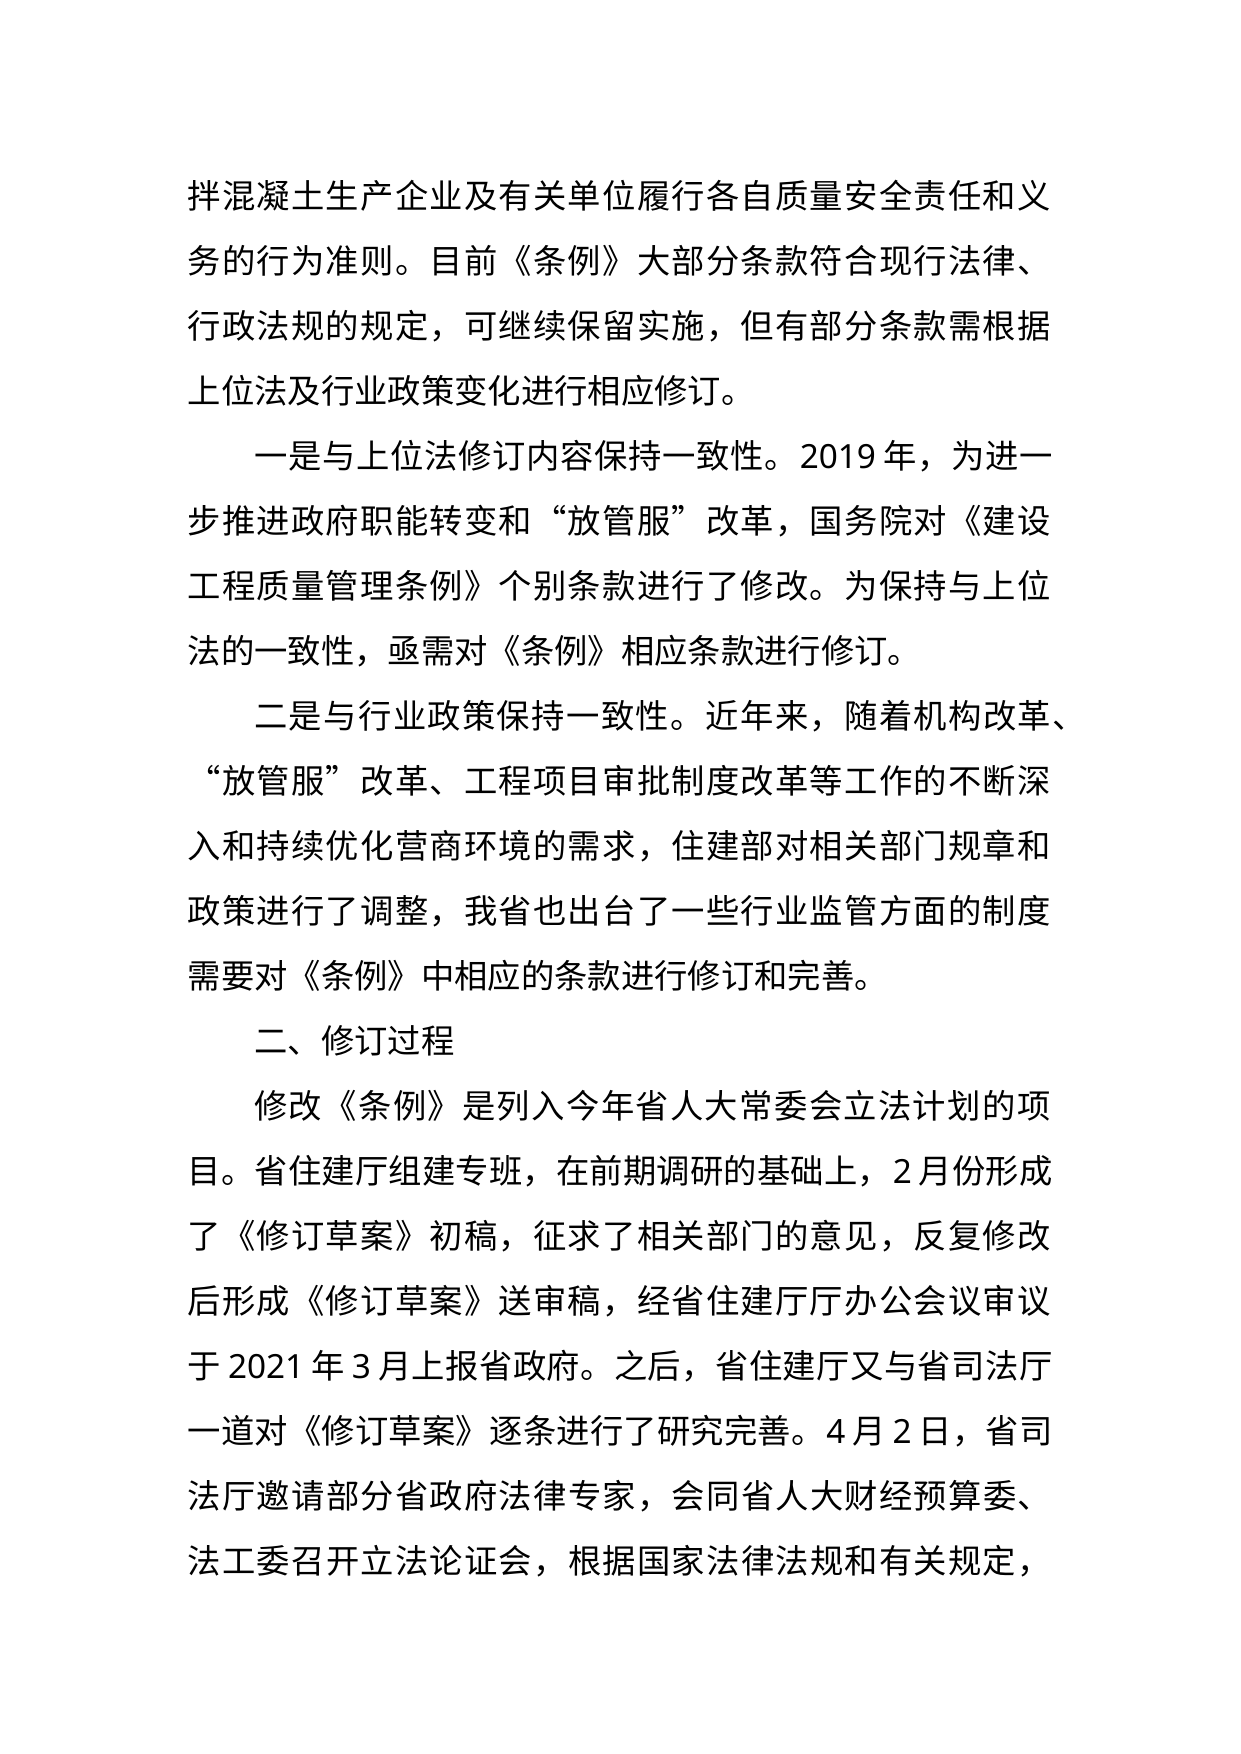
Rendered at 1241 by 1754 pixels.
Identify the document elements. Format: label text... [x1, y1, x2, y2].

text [187, 162, 1053, 422]
text 一是与上位法修订内容保持一致性。2019年，为进一步推进政府职能转变和“放管服”改革，国务院对《建设工程质量管理条例》个别条款进行了修改。为保持与上位法的一致性，亟需对《条例》相应条款进行修订。 [187, 422, 1053, 682]
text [187, 1072, 1053, 1592]
text 二、修订过程 [187, 1007, 1053, 1072]
text 二是与行业政策保持一致性。近年来，随着机构改革、“放管服”改革、工程项目审批制度改革等工作的不断深入和持续优化营商环境的需求，住建部对相关部门规章和政策进行了调整，我省也出台了一些行业监管方面的制度，需要对《条例》中相应的条款进行修订和完善。 [187, 682, 1053, 1007]
